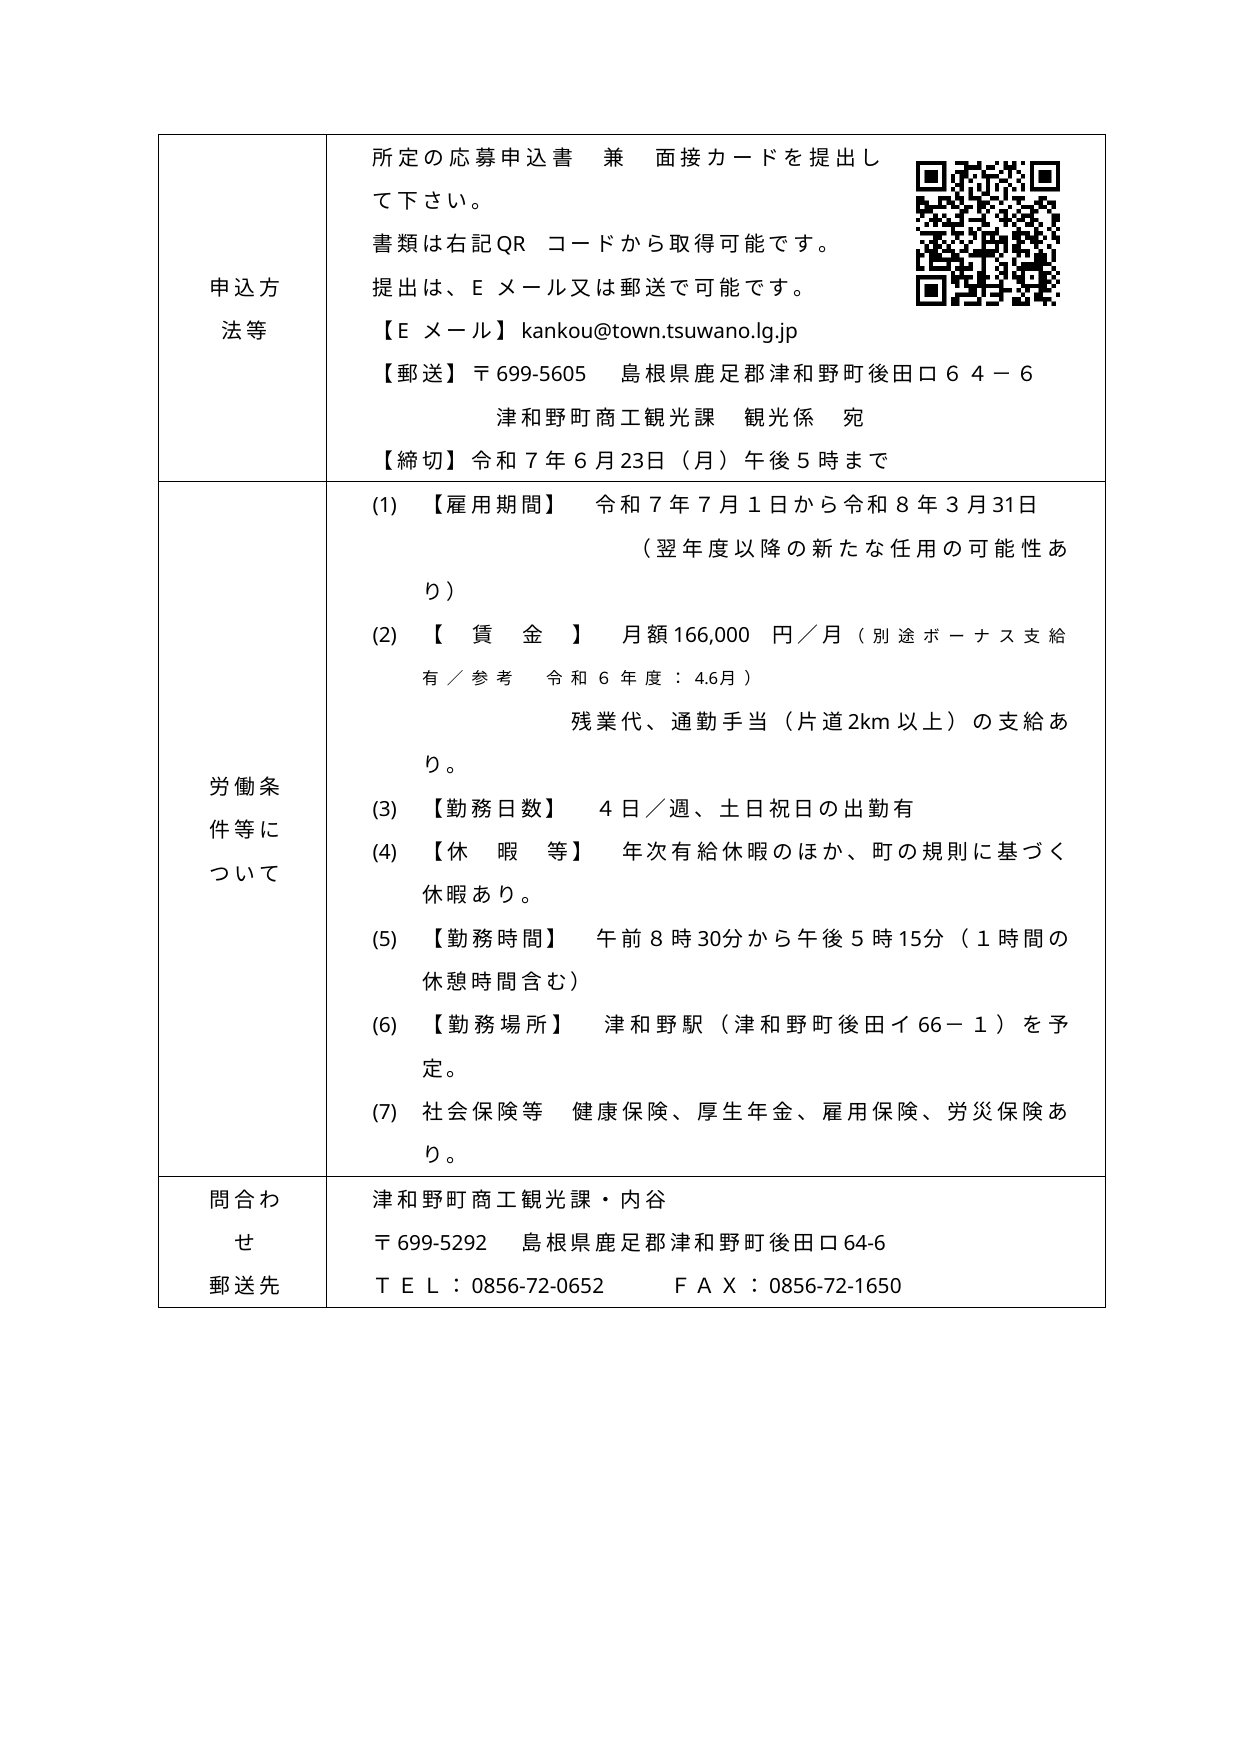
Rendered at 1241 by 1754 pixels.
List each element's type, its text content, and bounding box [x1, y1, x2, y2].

table_cell 問合わせ 郵送先 [159, 1177, 326, 1307]
table_cell 申込方法等 [159, 135, 326, 481]
table_cell 津和野町商工観光課・内谷 〒699-5292 島根県鹿足郡津和野町後田ロ64-6 ＴＥＬ：0856-72-0652 ＦＡＸ：0856-72-1650 [327, 1177, 1105, 1307]
table_cell 所定の応募申込書 兼 面接カードを提出して下さい。 書類は右記QRコードから取得可能です。 提出は、Eメール又は郵送で可能です。 【Eメール】kankou@town.tsuwano.lg.jp 【郵送】〒699-5605 島根県鹿足郡津和野町後田ロ６４－６ 津和野町商工観光課 観光係 宛 【締切】令和７年６月23日（月）午後５時まで [327, 135, 1105, 481]
table_cell 労働条件等について [159, 482, 326, 1176]
table_cell 【雇用期間】 令和７年７月１日から令和８年３月31日 （翌年度以降の新たな任用の可能性あり） 【 賃 金 】 月額166,000円／月（別途ボーナス支給有／参考 令和６年度：4.6月） 残業代、通勤手当（片道2km以上）の支給あり。 【勤務日数】 ４日／週、土日祝日の出勤有 【休 暇 等】 年次有給休暇のほか、町の規則に基づく休暇あり。 【勤務時間】 午前８時30分から午後５時15分（１時間の休憩時間含む） 【勤務場所】 津和野駅（津和野町後田イ66－１）を予定。 社会保険等 健康保険、厚生年金、雇用保険、労災保険あり。 [327, 482, 1105, 1176]
picture [906, 151, 1068, 312]
